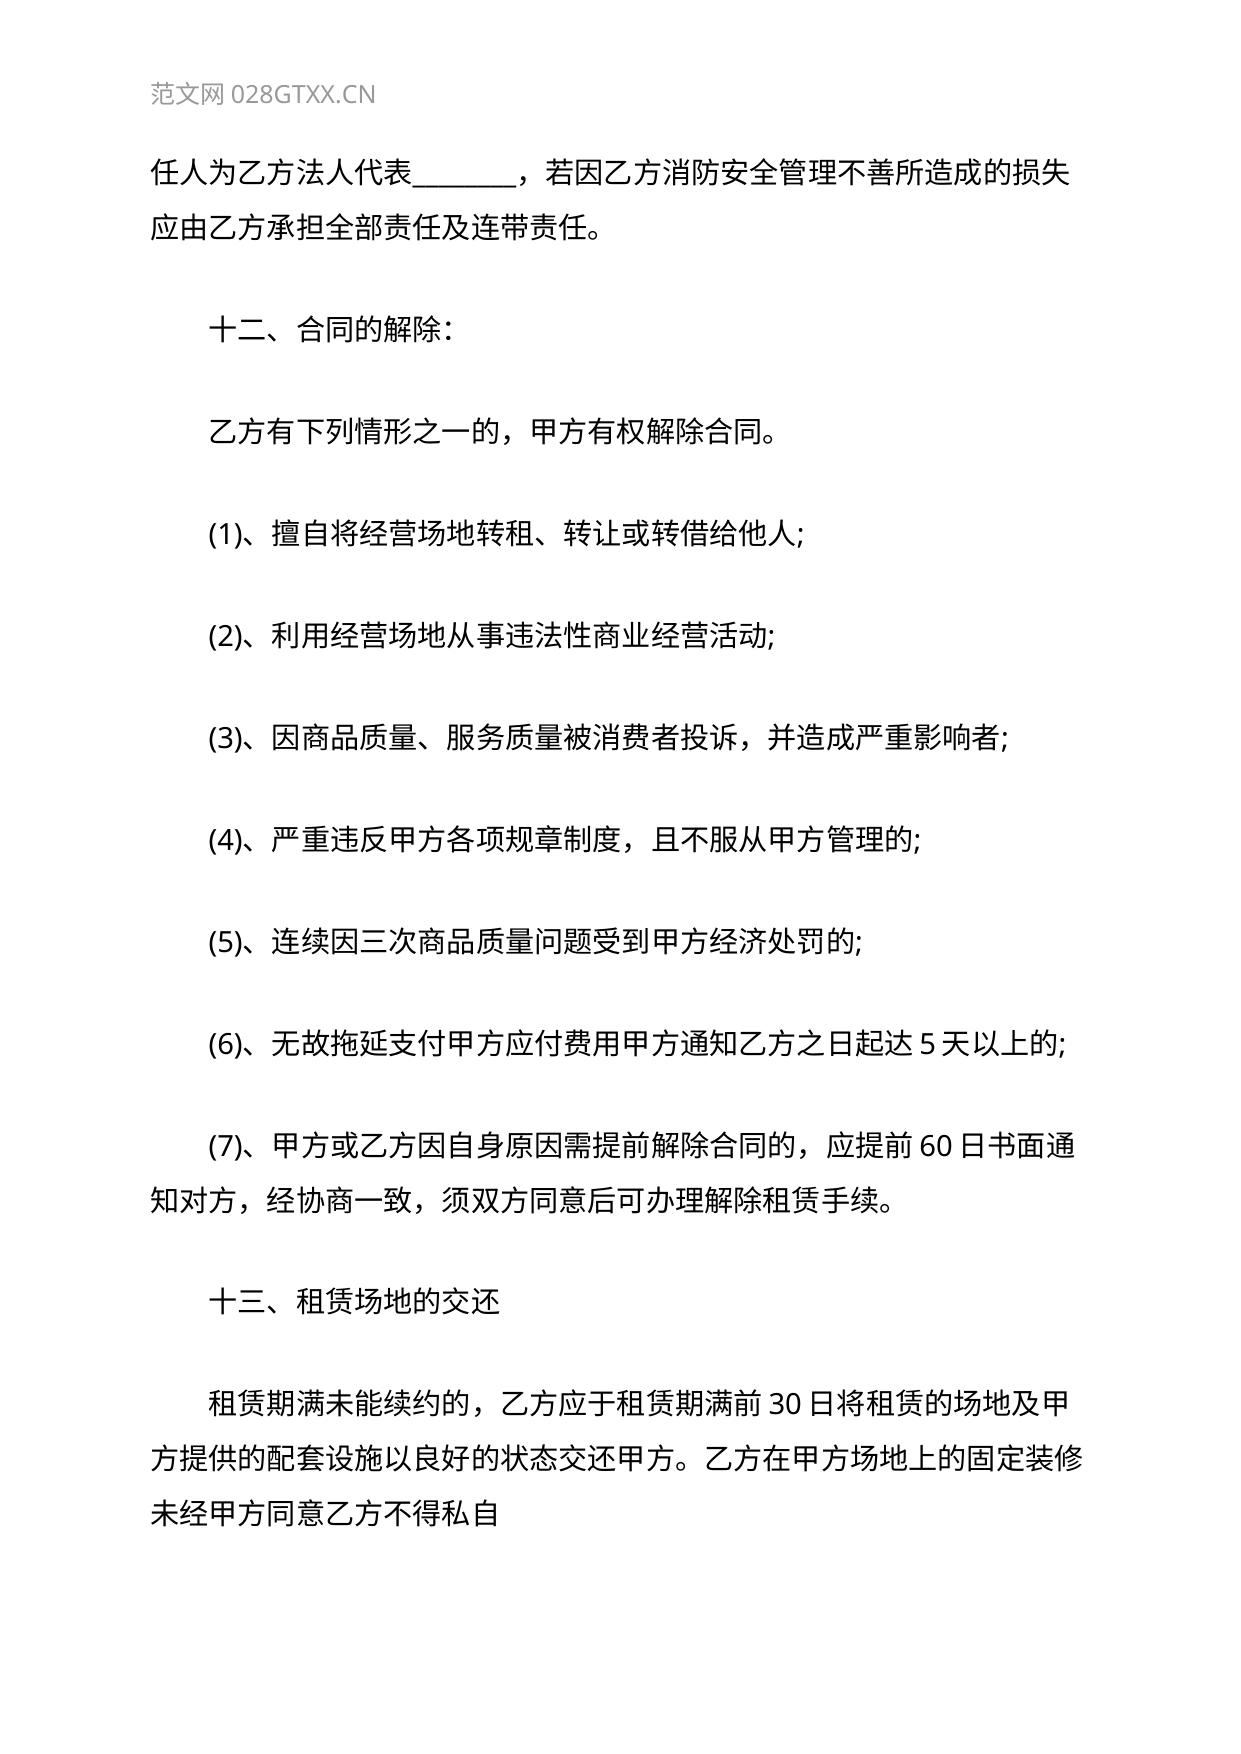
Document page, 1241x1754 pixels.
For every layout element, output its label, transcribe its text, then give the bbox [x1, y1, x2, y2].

text (7)、甲方或乙方因自身原因需提前解除合同的，应提前60日书面通知对方，经协商一致，须双方同意后可办理解除租赁手续。 [150, 1122, 1090, 1219]
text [150, 150, 1090, 247]
text 十三、租赁场地的交还 [150, 1279, 1090, 1321]
text (4)、严重违反甲方各项规章制度，且不服从甲方管理的; [150, 816, 1090, 859]
text (2)、利用经营场地从事违法性商业经营活动; [150, 612, 1090, 655]
text 乙方有下列情形之一的，甲方有权解除合同。 [150, 408, 1090, 451]
text (6)、无故拖延支付甲方应付费用甲方通知乙方之日起达5天以上的; [150, 1020, 1090, 1063]
text 租赁期满未能续约的，乙方应于租赁期满前30日将租赁的场地及甲方提供的配套设施以良好的状态交还甲方。乙方在甲方场地上的固定装修未经甲方同意乙方不得私自 [150, 1381, 1090, 1533]
text (1)、擅自将经营场地转租、转让或转借给他人; [150, 510, 1090, 553]
text (3)、因商品质量、服务质量被消费者投诉，并造成严重影响者; [150, 714, 1090, 757]
text (5)、连续因三次商品质量问题受到甲方经济处罚的; [150, 918, 1090, 961]
text 十二、合同的解除： [150, 307, 1090, 349]
